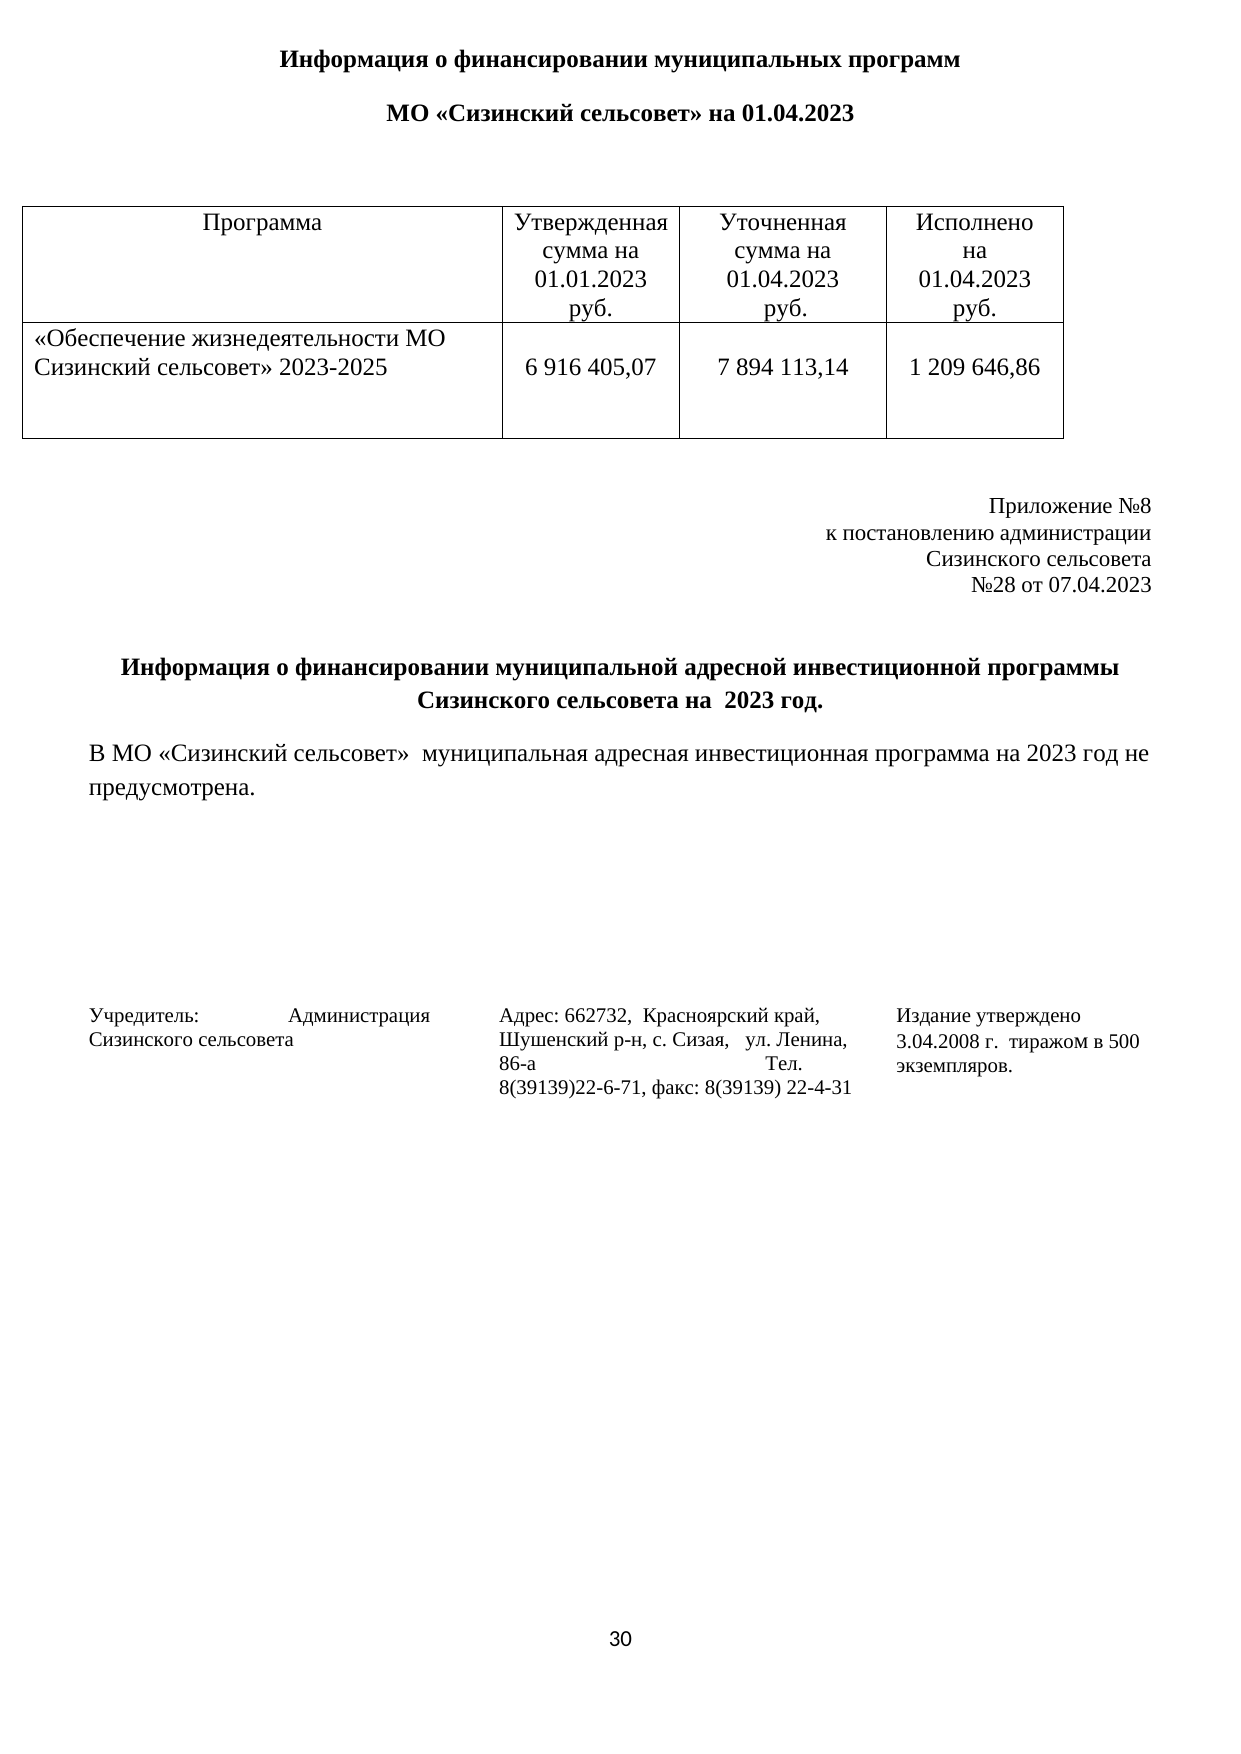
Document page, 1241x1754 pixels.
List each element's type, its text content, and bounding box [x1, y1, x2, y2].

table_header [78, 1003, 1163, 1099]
text Сизинского сельсовета [89, 545, 1152, 571]
text В МО «Сизинский сельсовет» муниципальная адресная инвестиционная программа на 2023 год не предусмотрена. [89, 738, 1152, 800]
text Информация о финансировании муниципальных программ [89, 44, 1152, 73]
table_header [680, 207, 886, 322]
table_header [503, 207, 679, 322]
text №28 от 07.04.2023 [89, 571, 1152, 598]
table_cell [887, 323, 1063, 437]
text Приложение №8 [89, 492, 1152, 519]
text МО «Сизинский сельсовет» на 01.04.2023 [89, 98, 1152, 127]
text к постановлению администрации [89, 519, 1152, 545]
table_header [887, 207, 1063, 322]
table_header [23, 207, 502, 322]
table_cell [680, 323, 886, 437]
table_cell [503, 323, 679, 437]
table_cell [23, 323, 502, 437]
text Информация о финансировании муниципальной адресной инвестиционной программы Сизинского сельсовета на 2023 год. [89, 652, 1152, 713]
